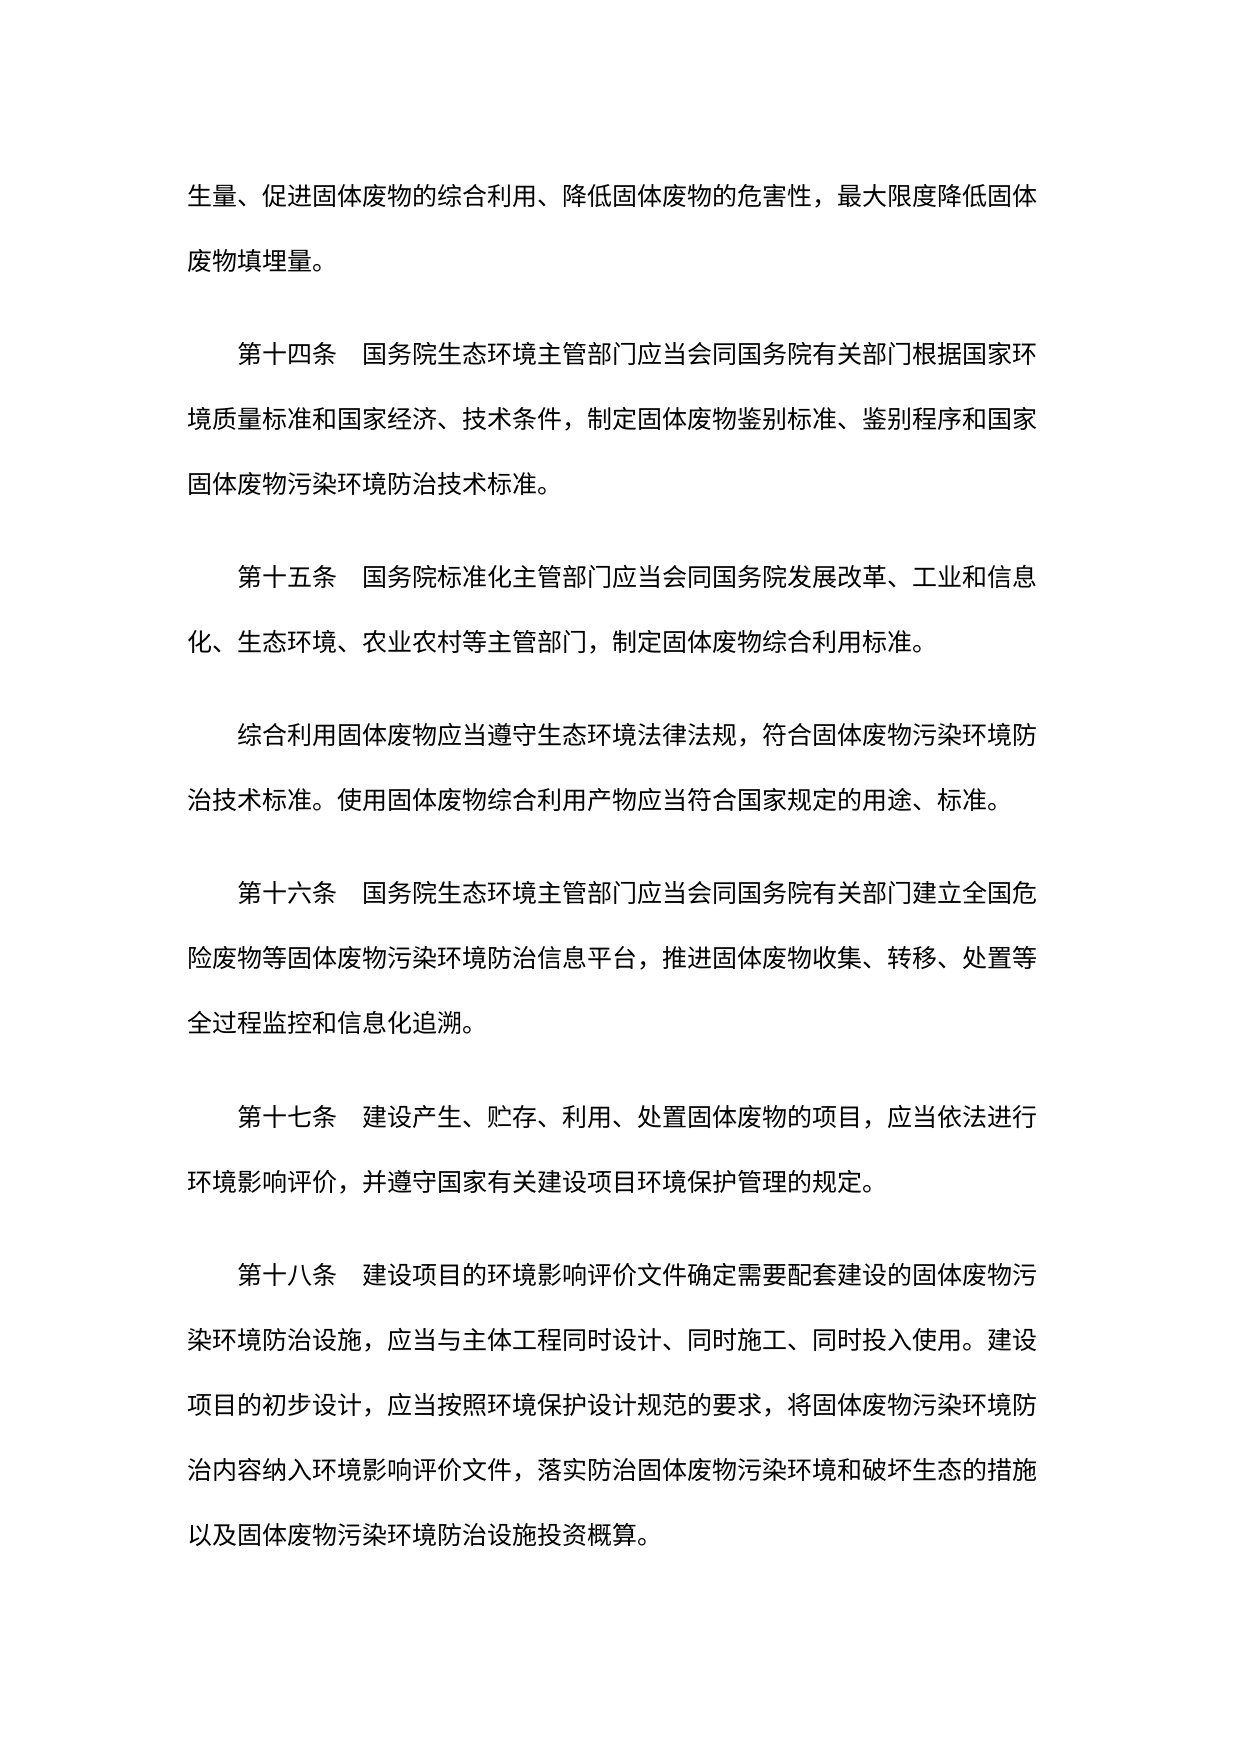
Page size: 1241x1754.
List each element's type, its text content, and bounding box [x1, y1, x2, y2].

text 第十六条 国务院生态环境主管部门应当会同国务院有关部门建立全国危险废物等固体废物污染环境防治信息平台，推进固体废物收集、转移、处置等全过程监控和信息化追溯。 [187, 859, 1053, 1054]
text 第十五条 国务院标准化主管部门应当会同国务院发展改革、工业和信息化、生态环境、农业农村等主管部门，制定固体废物综合利用标准。 [187, 543, 1053, 673]
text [187, 162, 1053, 292]
text 综合利用固体废物应当遵守生态环境法律法规，符合固体废物污染环境防治技术标准。使用固体废物综合利用产物应当符合国家规定的用途、标准。 [187, 701, 1053, 831]
text 第十八条 建设项目的环境影响评价文件确定需要配套建设的固体废物污染环境防治设施，应当与主体工程同时设计、同时施工、同时投入使用。建设项目的初步设计，应当按照环境保护设计规范的要求，将固体废物污染环境防治内容纳入环境影响评价文件，落实防治固体废物污染环境和破坏生态的措施以及固体废物污染环境防治设施投资概算。 [187, 1241, 1053, 1566]
text 第十七条 建设产生、贮存、利用、处置固体废物的项目，应当依法进行环境影响评价，并遵守国家有关建设项目环境保护管理的规定。 [187, 1083, 1053, 1213]
text 第十四条 国务院生态环境主管部门应当会同国务院有关部门根据国家环境质量标准和国家经济、技术条件，制定固体废物鉴别标准、鉴别程序和国家固体废物污染环境防治技术标准。 [187, 320, 1053, 515]
